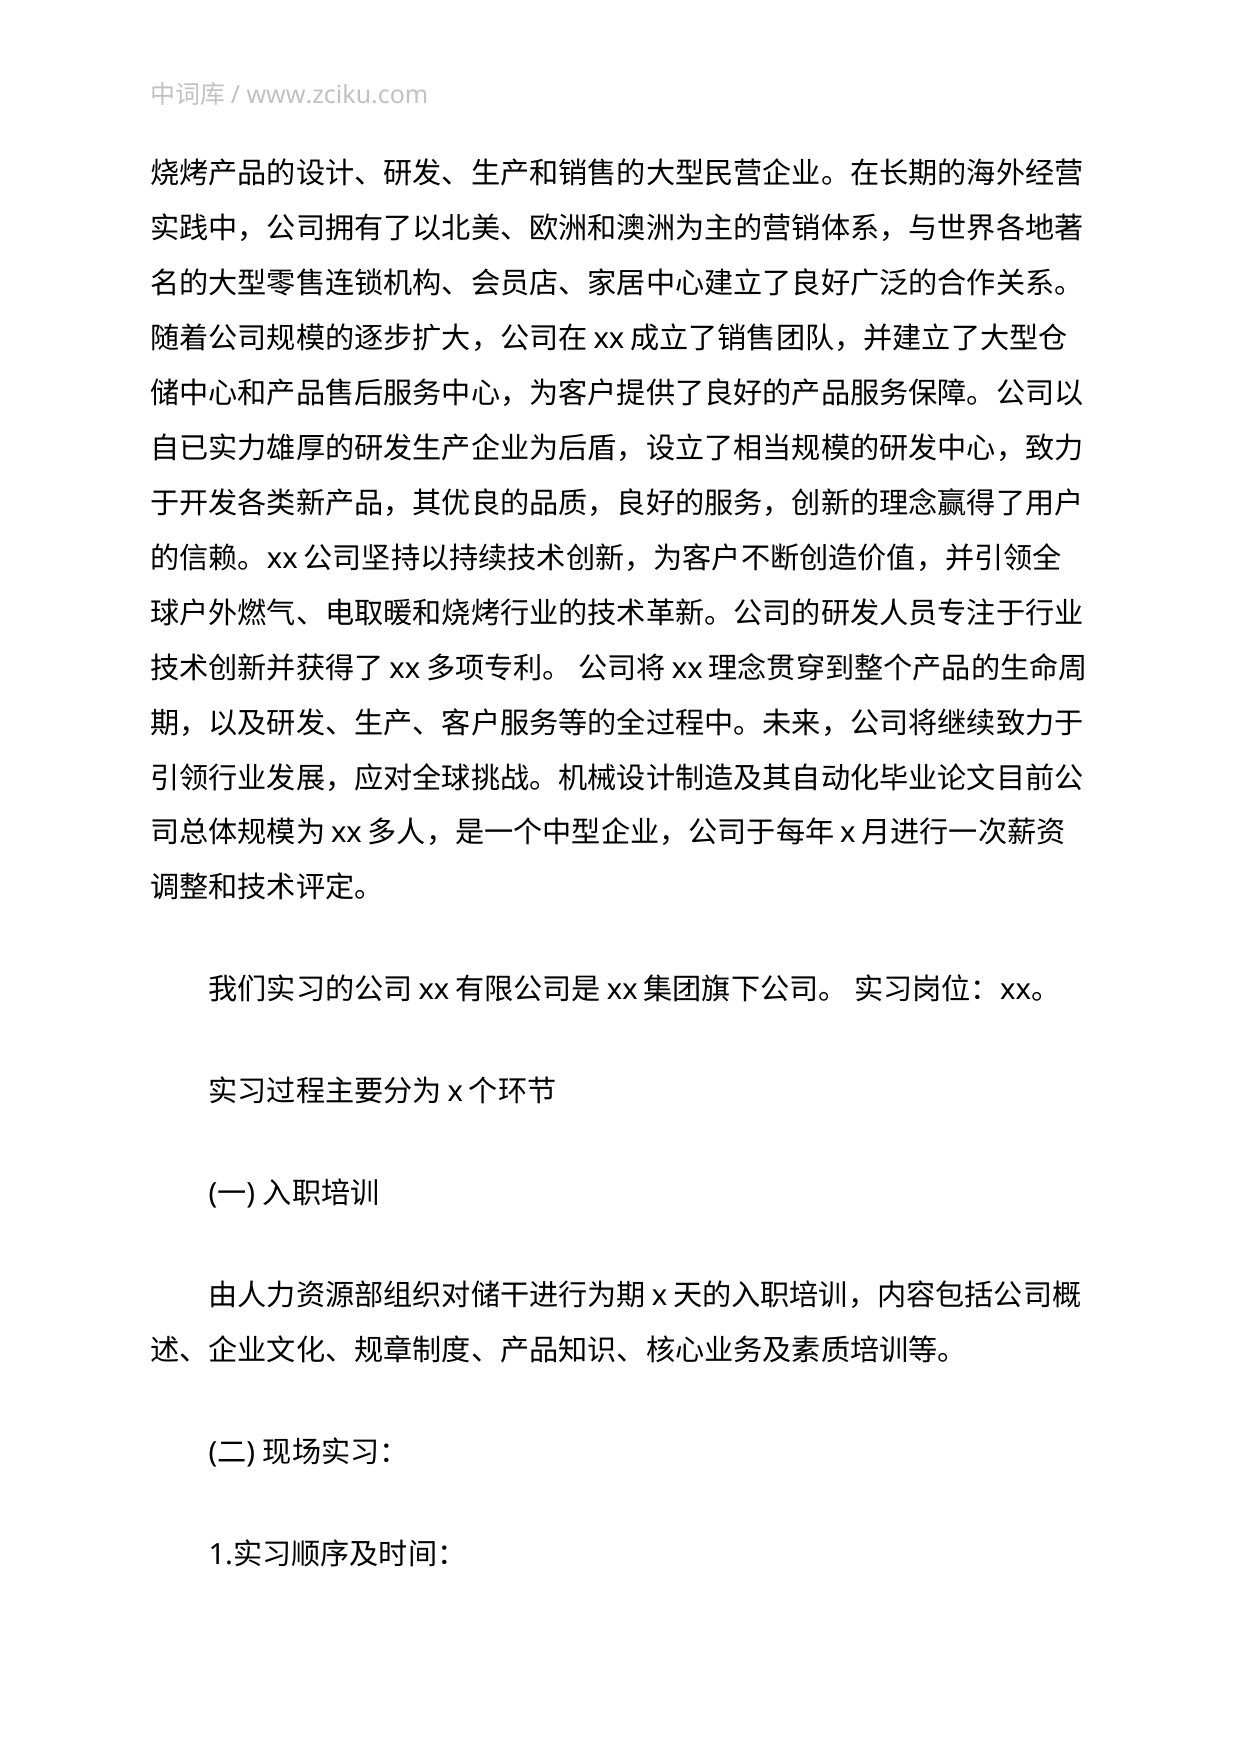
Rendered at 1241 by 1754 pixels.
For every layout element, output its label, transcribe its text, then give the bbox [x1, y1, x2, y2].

text 由人力资源部组织对储干进行为期x天的入职培训，内容包括公司概述、企业文化、规章制度、产品知识、核心业务及素质培训等。 [150, 1272, 1090, 1369]
text 我们实习的公司xx有限公司是xx集团旗下公司。 实习岗位：xx。 [150, 966, 1090, 1008]
text 实习过程主要分为x个环节 [150, 1068, 1090, 1110]
text 1.实习顺序及时间： [150, 1531, 1090, 1573]
text (二) 现场实习： [150, 1428, 1090, 1471]
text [150, 150, 1090, 906]
text (一) 入职培训 [150, 1170, 1090, 1212]
